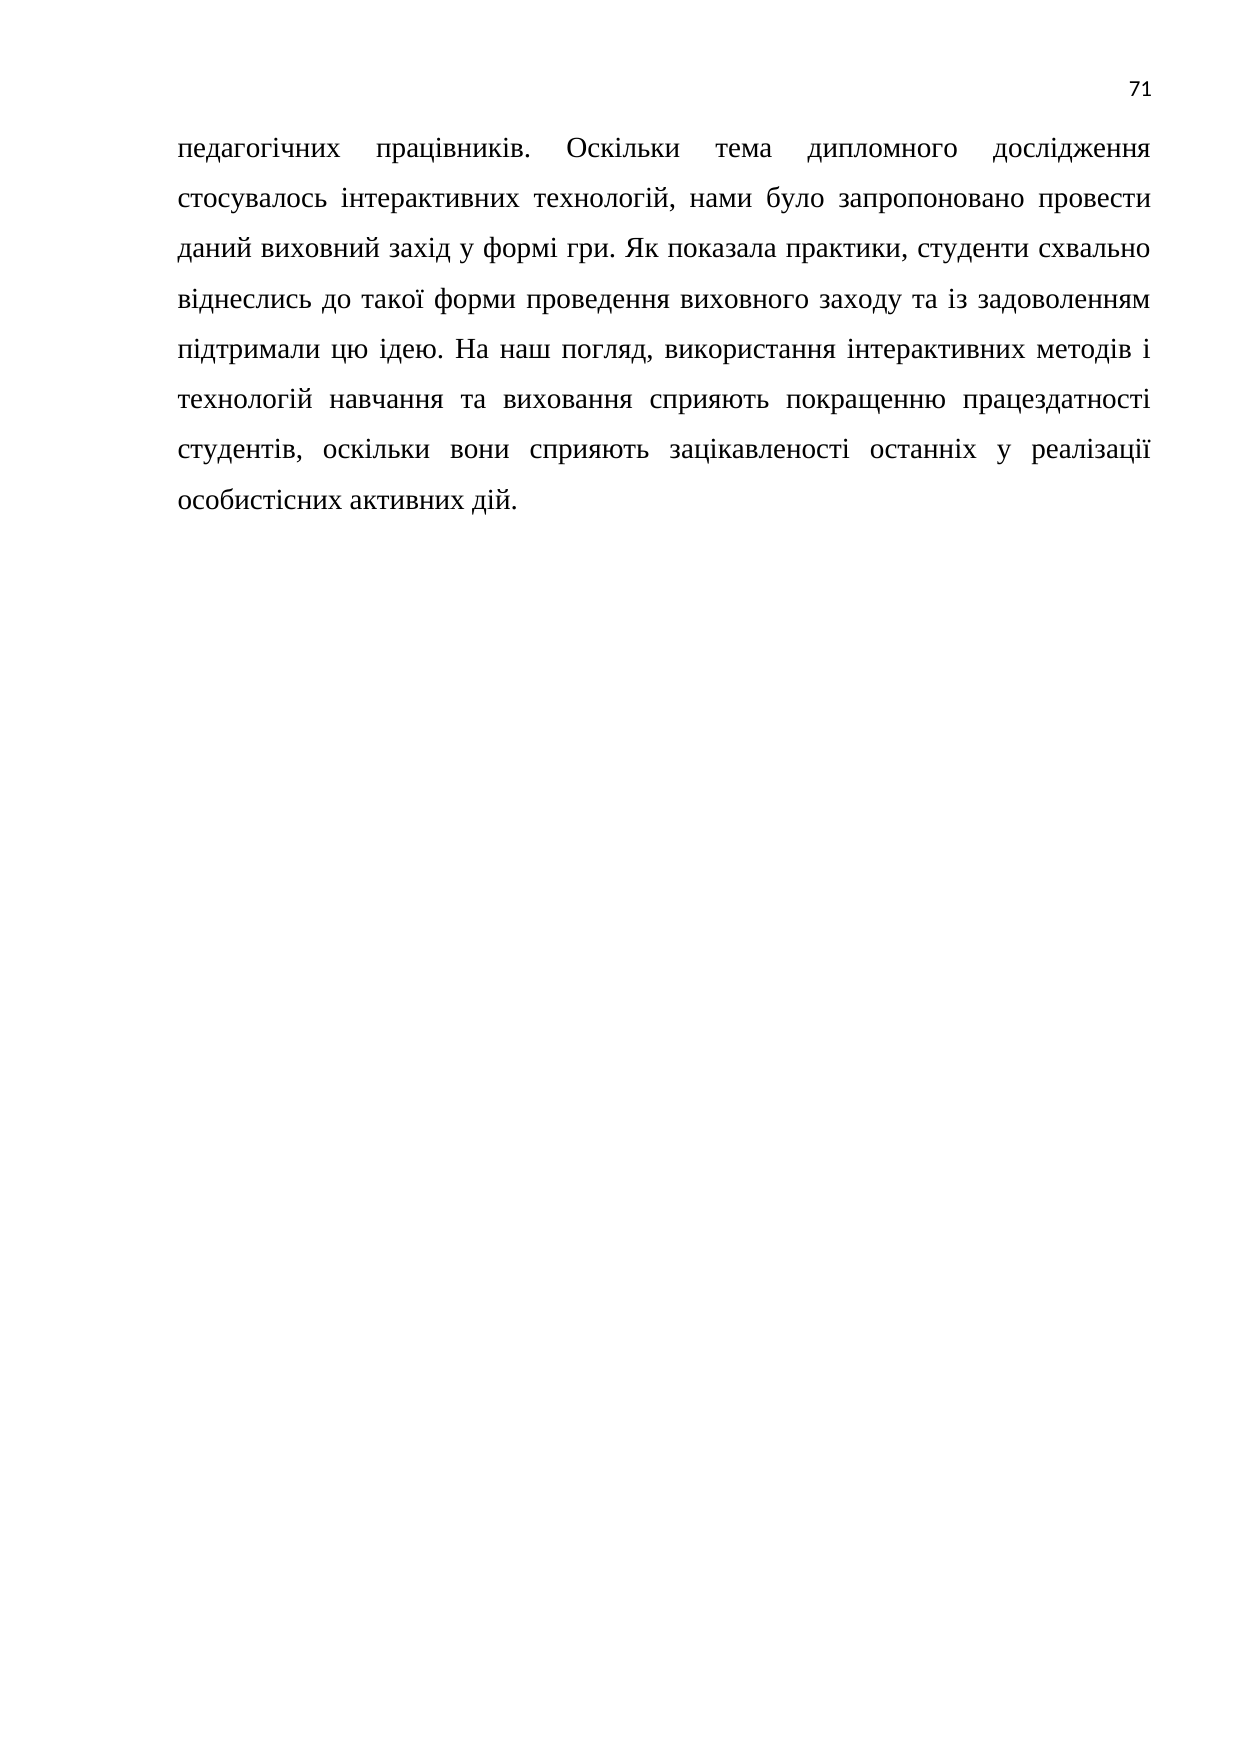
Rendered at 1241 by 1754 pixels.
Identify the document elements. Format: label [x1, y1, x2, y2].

list [177, 130, 1152, 516]
